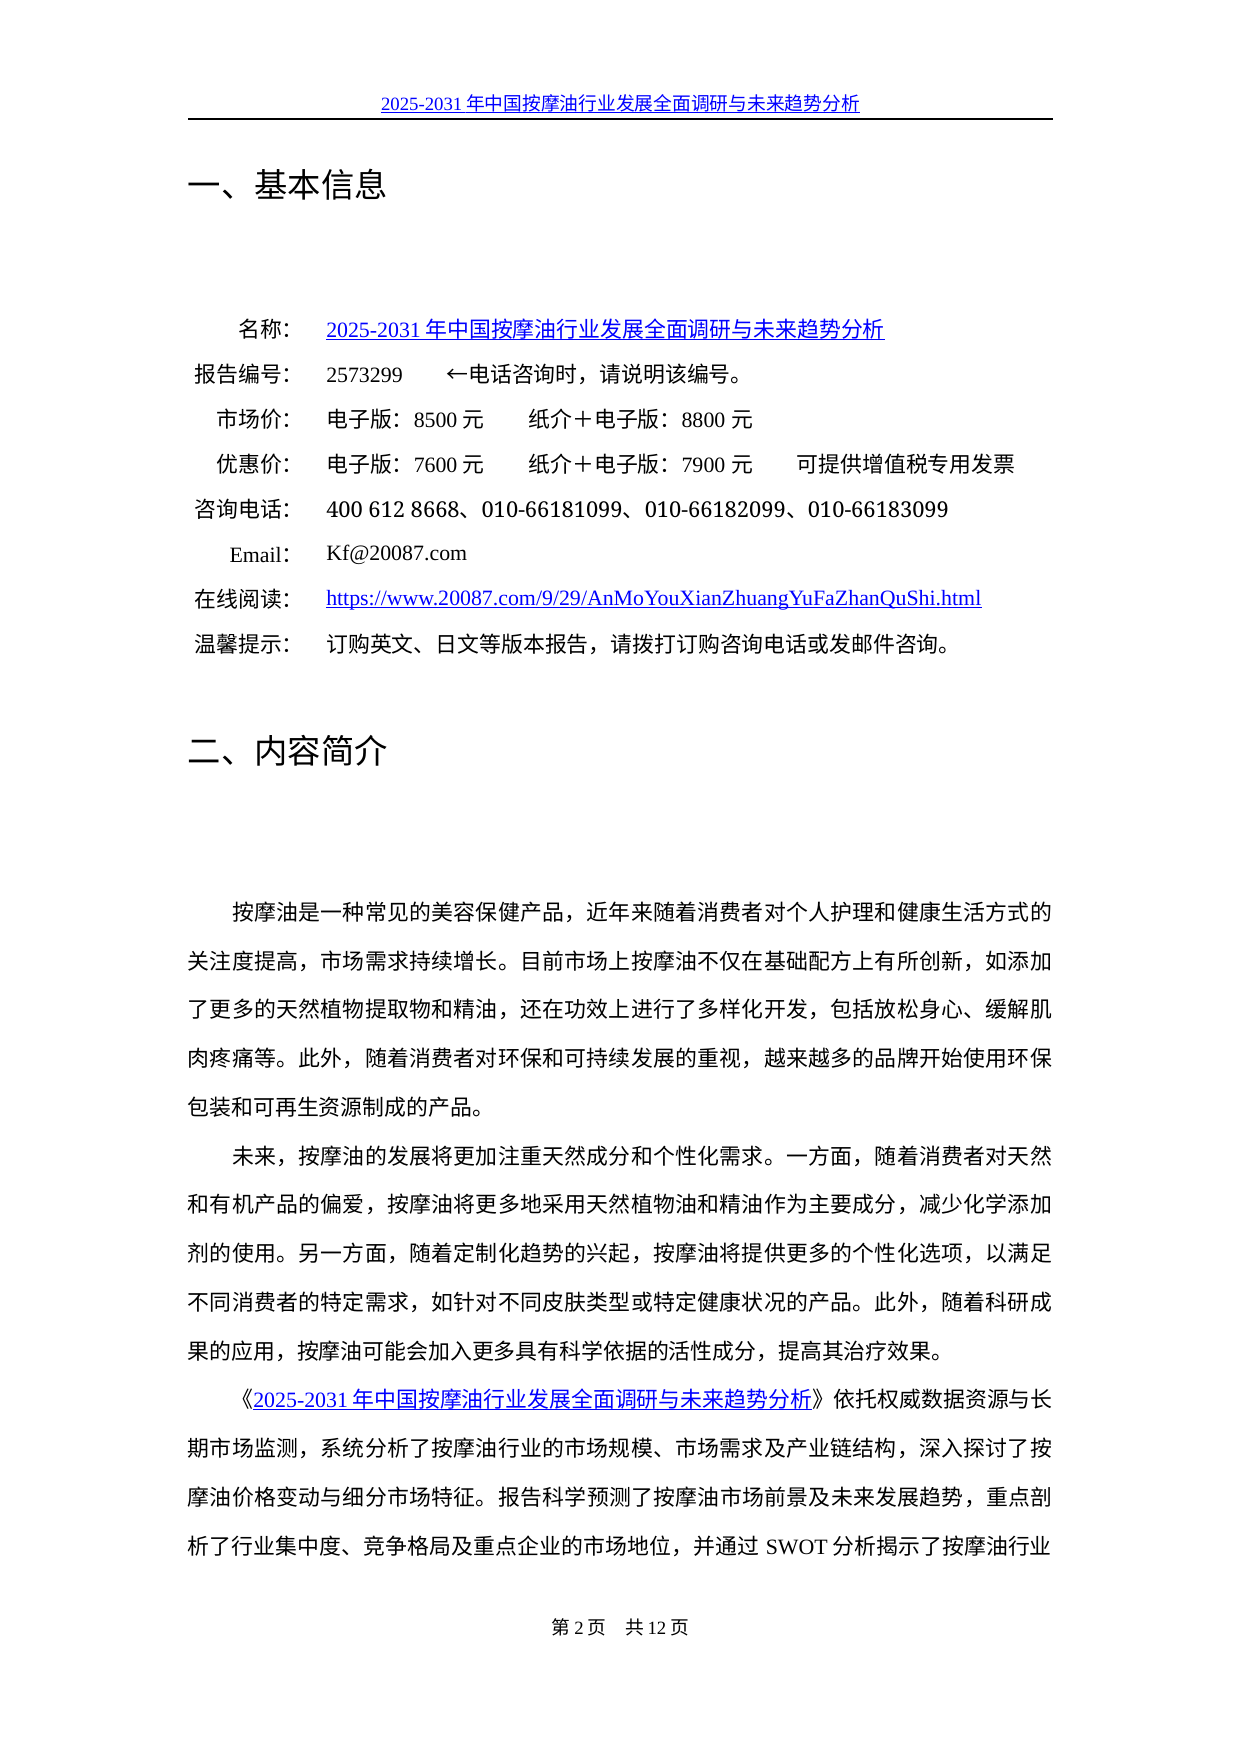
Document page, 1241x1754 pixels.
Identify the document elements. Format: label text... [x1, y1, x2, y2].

table_cell 2573299 ←电话咨询时，请说明该编号。 [315, 357, 1073, 402]
table_cell 400 612 8668、010-66181099、010-66182099、010-66183099 [315, 492, 1073, 537]
table_cell 温馨提示： [167, 627, 315, 672]
table_cell Email： [167, 537, 315, 582]
table_cell 优惠价： [167, 447, 315, 492]
table_cell 在线阅读： [167, 582, 315, 627]
table_cell 电子版：8500 元 纸介＋电子版：8800 元 [315, 402, 1073, 447]
table_cell [315, 582, 1073, 627]
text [187, 894, 1053, 1561]
table_header 名称： [167, 312, 315, 357]
table_cell 咨询电话： [167, 492, 315, 537]
table_cell 电子版：7600 元 纸介＋电子版：7900 元 可提供增值税专用发票 [315, 447, 1073, 492]
table_cell 报告编号： [167, 357, 315, 402]
title 一、基本信息 [187, 150, 1053, 215]
table_cell Kf@20087.com [315, 537, 1073, 582]
table_header 2025-2031年中国按摩油行业发展全面调研与未来趋势分析 [315, 312, 1073, 357]
table_cell 市场价： [167, 402, 315, 447]
title 二、内容简介 [187, 717, 1053, 782]
table_cell 订购英文、日文等版本报告，请拨打订购咨询电话或发邮件咨询。 [315, 627, 1073, 672]
